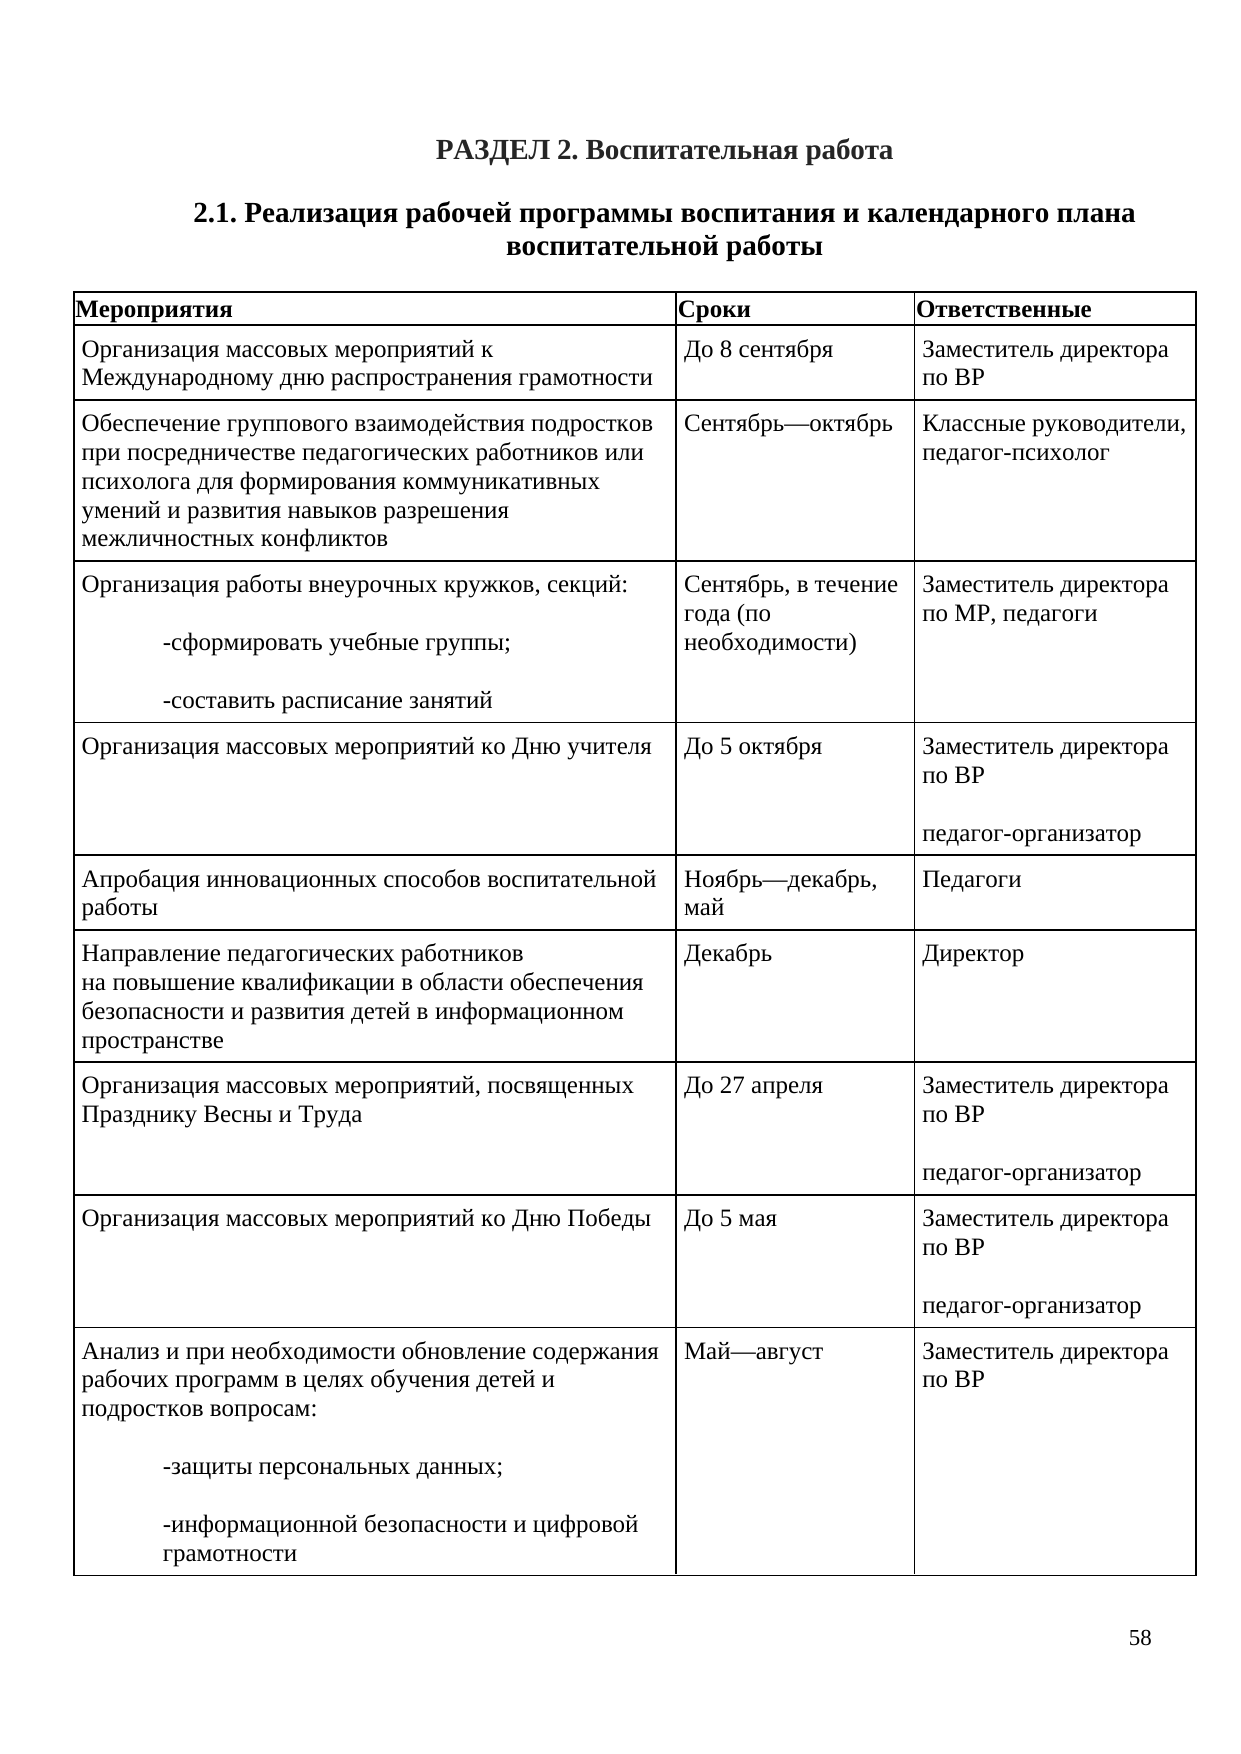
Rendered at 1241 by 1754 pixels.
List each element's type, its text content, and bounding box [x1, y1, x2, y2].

table_cell Сентябрь, в течение года (по необходимости) [677, 562, 914, 722]
table_cell Анализ и при необходимости обновление содержания рабочих программ в целях обучения детей и подростков вопросам: -защиты персональных данных; -информационной безопасности и цифровой грамотности [75, 1328, 675, 1574]
table_cell До 8 сентября [677, 326, 914, 399]
table_cell До 5 октября [677, 723, 914, 854]
table_cell Директор [915, 931, 1195, 1061]
table_cell Заместитель директора по МР, педагоги [915, 562, 1195, 722]
table_cell Организация массовых мероприятий, посвященных Празднику Весны и Труда [75, 1063, 675, 1194]
table_cell Заместитель директора по ВР педагог-организатор [915, 1196, 1195, 1326]
table_cell Заместитель директора по ВР [915, 1328, 1195, 1574]
table_cell Обеспечение группового взаимодействия подростков при посредничестве педагогических работников или психолога для формирования коммуникативных умений и развития навыков разрешения межличностных конфликтов [75, 401, 675, 560]
table_cell Сентябрь—октябрь [677, 401, 914, 560]
table_cell Организация работы внеурочных кружков, секций: -сформировать учебные группы; -составить расписание занятий [75, 562, 675, 722]
table_cell Май—август [677, 1328, 914, 1574]
table_cell Заместитель директора по ВР [915, 326, 1195, 399]
table_cell Заместитель директора по ВР педагог-организатор [915, 1063, 1195, 1194]
table_cell Декабрь [677, 931, 914, 1061]
table_cell До 27 апреля [677, 1063, 914, 1194]
table_header Сроки [677, 293, 914, 324]
table_cell Классные руководители, педагог-психолог [915, 401, 1195, 560]
table_cell До 5 мая [677, 1196, 914, 1326]
text 2.1. Реализация рабочей программы воспитания и календарного плана воспитательной работы [177, 195, 1152, 262]
table_cell Ноябрь—декабрь, май [677, 856, 914, 929]
table_header Ответственные [915, 293, 1195, 324]
text РАЗДЕЛ 2. Воспитательная работа [177, 103, 1152, 166]
table_cell Педагоги [915, 856, 1195, 929]
table_cell Заместитель директора по ВР педагог-организатор [915, 723, 1195, 854]
table_cell Направление педагогических работников на повышение квалификации в области обеспечения безопасности и развития детей в информационном пространстве [75, 931, 675, 1061]
table_cell Организация массовых мероприятий ко Дню учителя [75, 723, 675, 854]
table_cell Организация массовых мероприятий ко Дню Победы [75, 1196, 675, 1326]
table_cell Апробация инновационных способов воспитательной работы [75, 856, 675, 929]
table_cell Организация массовых мероприятий к Международному дню распространения грамотности [75, 326, 675, 399]
table_header Мероприятия [75, 293, 675, 324]
